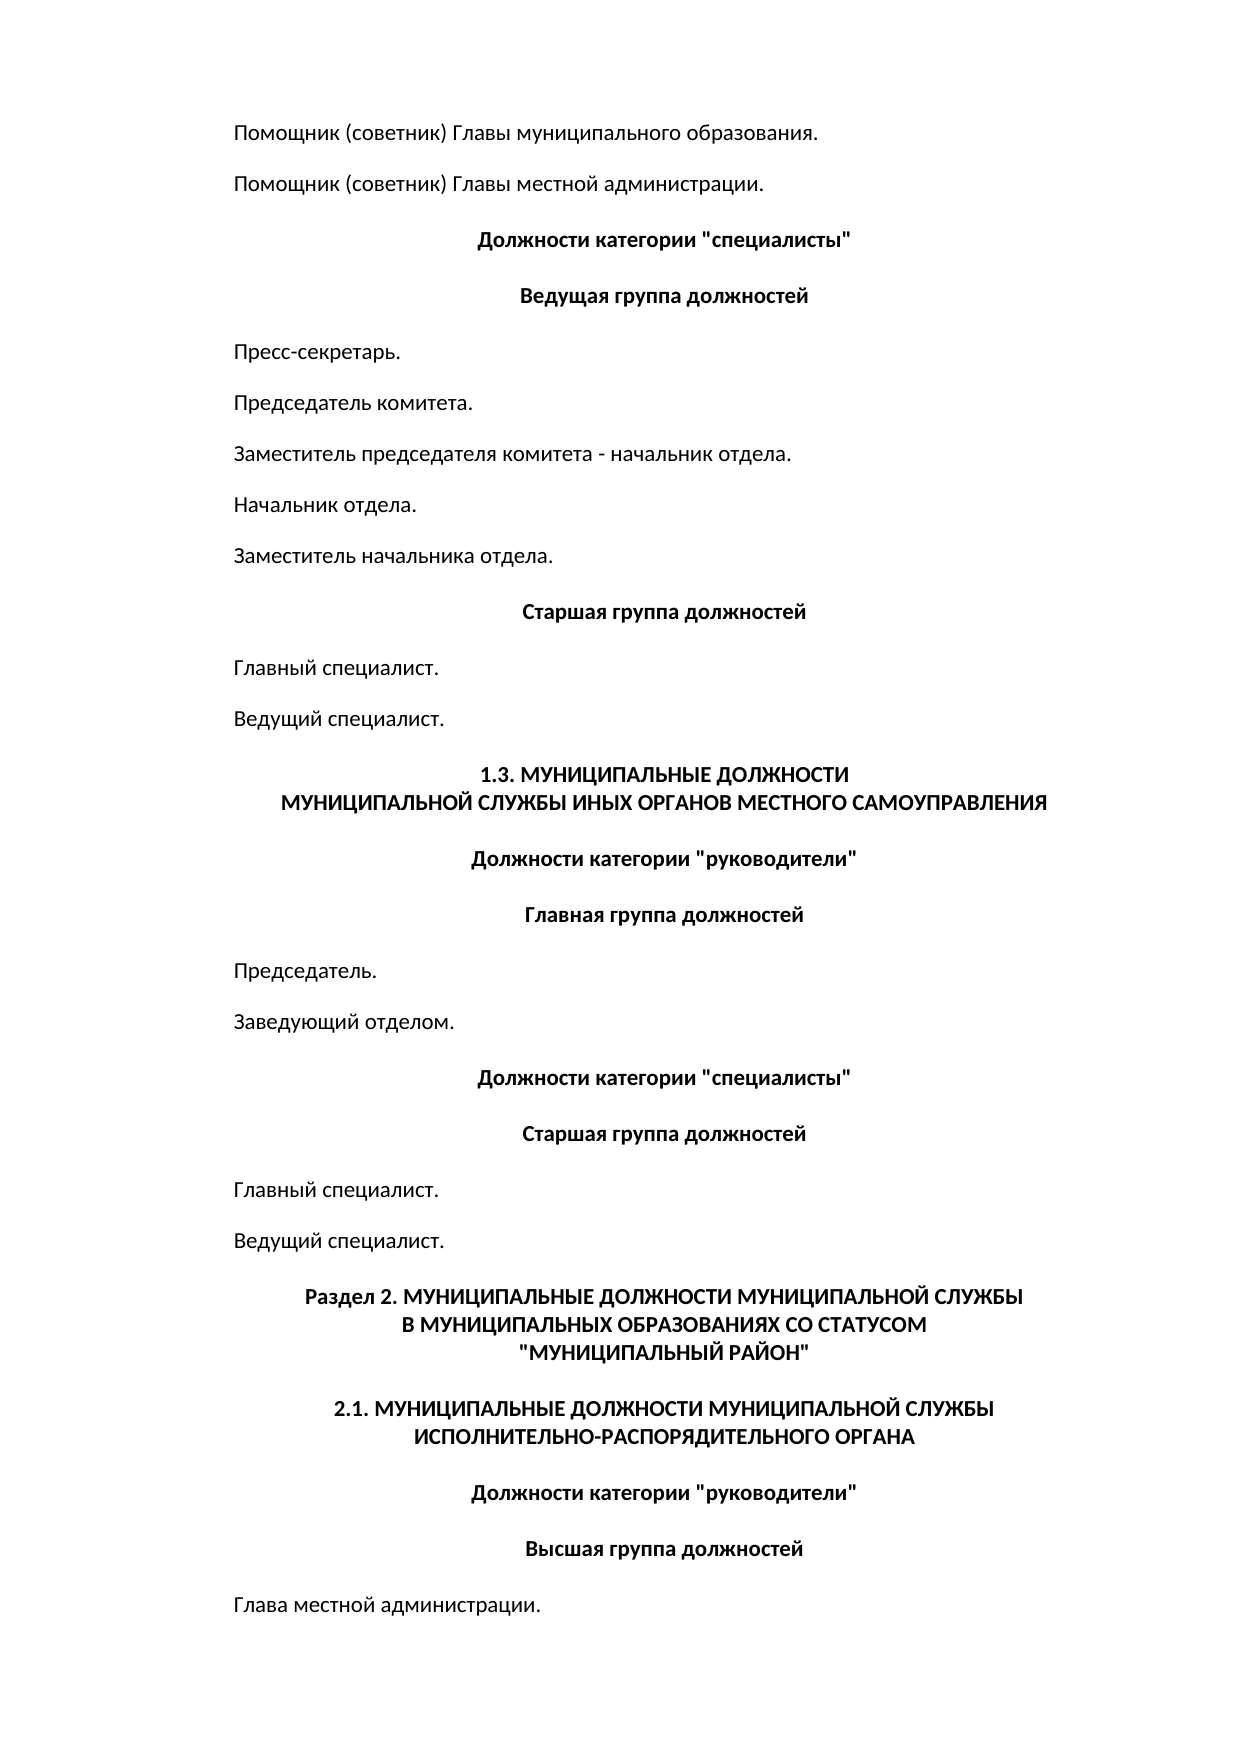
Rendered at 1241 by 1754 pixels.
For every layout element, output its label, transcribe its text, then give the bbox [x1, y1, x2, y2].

title Раздел 2. МУНИЦИПАЛЬНЫЕ ДОЛЖНОСТИ МУНИЦИПАЛЬНОЙ СЛУЖБЫ [177, 1282, 1152, 1310]
title Должности категории "специалисты" [177, 1063, 1152, 1091]
title Высшая группа должностей [177, 1534, 1152, 1562]
text Заместитель председателя комитета - начальник отдела. [177, 439, 1152, 467]
title В МУНИЦИПАЛЬНЫХ ОБРАЗОВАНИЯХ СО СТАТУСОМ [177, 1310, 1152, 1338]
text Главный специалист. [177, 653, 1152, 681]
title Главная группа должностей [177, 900, 1152, 928]
text Глава местной администрации. [177, 1590, 1152, 1618]
title Старшая группа должностей [177, 1119, 1152, 1147]
text Главный специалист. [177, 1175, 1152, 1203]
title 2.1. МУНИЦИПАЛЬНЫЕ ДОЛЖНОСТИ МУНИЦИПАЛЬНОЙ СЛУЖБЫ [177, 1394, 1152, 1422]
text Начальник отдела. [177, 490, 1152, 518]
text Помощник (советник) Главы местной администрации. [177, 169, 1152, 197]
title 1.3. МУНИЦИПАЛЬНЫЕ ДОЛЖНОСТИ [177, 760, 1152, 788]
title Старшая группа должностей [177, 597, 1152, 625]
text Пресс-секретарь. [177, 337, 1152, 365]
text Заведующий отделом. [177, 1007, 1152, 1035]
title Ведущая группа должностей [177, 281, 1152, 309]
title Должности категории "руководители" [177, 1478, 1152, 1506]
text Ведущий специалист. [177, 704, 1152, 732]
text Ведущий специалист. [177, 1226, 1152, 1254]
title "МУНИЦИПАЛЬНЫЙ РАЙОН" [177, 1338, 1152, 1366]
text Помощник (советник) Главы муниципального образования. [177, 118, 1152, 146]
title МУНИЦИПАЛЬНОЙ СЛУЖБЫ ИНЫХ ОРГАНОВ МЕСТНОГО САМОУПРАВЛЕНИЯ [177, 788, 1152, 816]
title Должности категории "специалисты" [177, 225, 1152, 253]
title ИСПОЛНИТЕЛЬНО-РАСПОРЯДИТЕЛЬНОГО ОРГАНА [177, 1422, 1152, 1450]
title Должности категории "руководители" [177, 844, 1152, 872]
text Заместитель начальника отдела. [177, 541, 1152, 569]
text Председатель комитета. [177, 388, 1152, 416]
text Председатель. [177, 956, 1152, 984]
